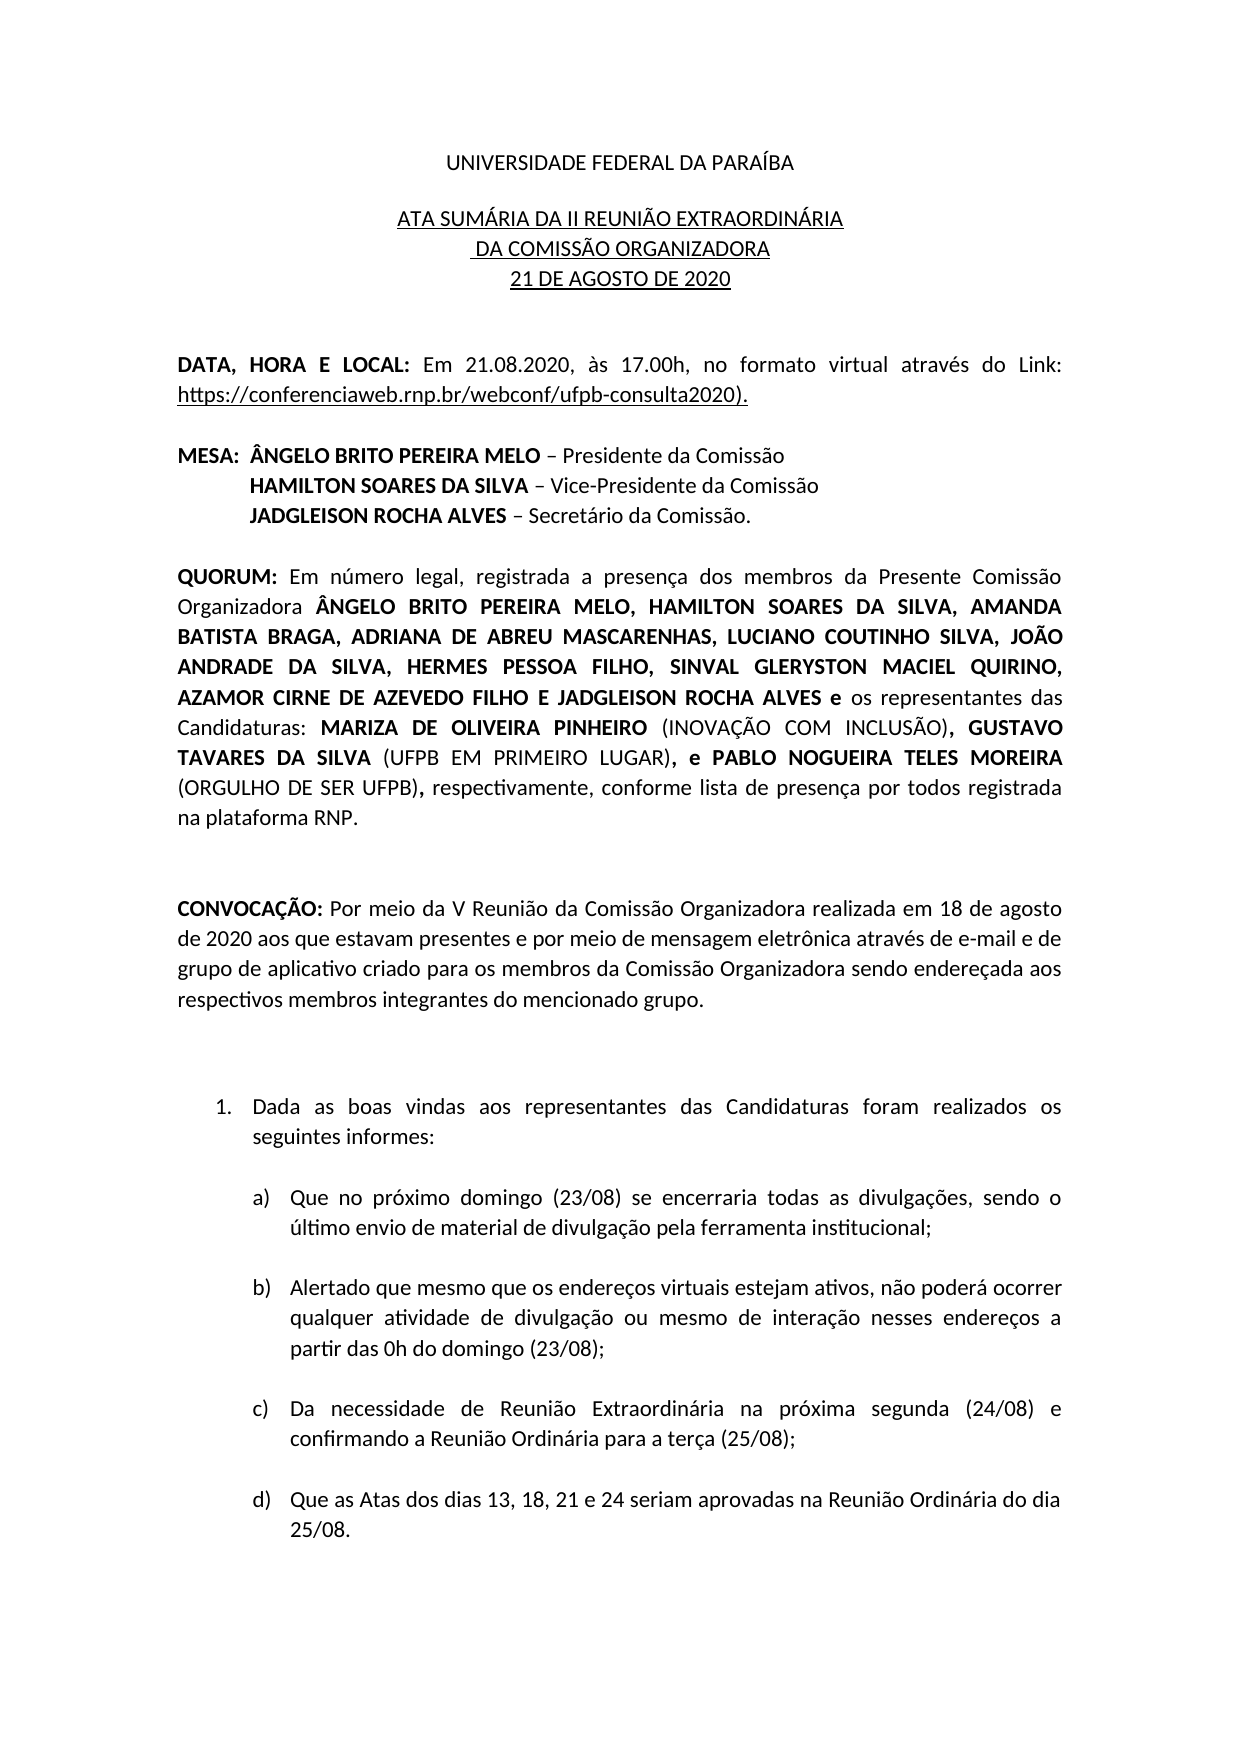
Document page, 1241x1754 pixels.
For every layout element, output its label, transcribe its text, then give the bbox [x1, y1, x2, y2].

text DA COMISSÃO ORGANIZADORA [177, 234, 960, 262]
list Dada as boas vindas aos representantes das Candidaturas foram realizados os seguintes informes: [215, 1092, 1063, 1150]
text MESA: ÂNGELO BRITO PEREIRA MELO – Presidente da Comissão [177, 441, 1063, 469]
list Que no próximo domingo (23/08) se encerraria todas as divulgações, sendo o último envio de material de divulgação pela ferramenta institucional; [252, 1183, 1063, 1241]
text JADGLEISON ROCHA ALVES – Secretário da Comissão. [177, 501, 1063, 529]
text 21 DE AGOSTO DE 2020 [177, 264, 960, 292]
text ATA SUMÁRIA DA II REUNIÃO EXTRAORDINÁRIA [177, 204, 960, 232]
text DATA, HORA E LOCAL: Em 21.08.2020, às 17.00h, no formato virtual através do Link: https://conferenciaweb.rnp.br/webconf/ufpb-consulta2020). [177, 350, 1063, 408]
list Alertado que mesmo que os endereços virtuais estejam ativos, não poderá ocorrer qualquer atividade de divulgação ou mesmo de interação nesses endereços a partir das 0h do domingo (23/08); [252, 1273, 1063, 1362]
list Que as Atas dos dias 13, 18, 21 e 24 seriam aprovadas na Reunião Ordinária do dia 25/08. [252, 1485, 1063, 1543]
text UNIVERSIDADE FEDERAL DA PARAÍBA [177, 148, 1063, 176]
text CONVOCAÇÃO: Por meio da V Reunião da Comissão Organizadora realizada em 18 de agosto de 2020 aos que estavam presentes e por meio de mensagem eletrônica através de e-mail e de grupo de aplicativo criado para os membros da Comissão Organizadora sendo endereçada aos respectivos membros integrantes do mencionado grupo. [177, 894, 1063, 1013]
list Da necessidade de Reunião Extraordinária na próxima segunda (24/08) e confirmando a Reunião Ordinária para a terça (25/08); [252, 1394, 1063, 1452]
text QUORUM: Em número legal, registrada a presença dos membros da Presente Comissão Organizadora ÂNGELO BRITO PEREIRA MELO, HAMILTON SOARES DA SILVA, AMANDA BATISTA BRAGA, ADRIANA DE ABREU MASCARENHAS, LUCIANO COUTINHO SILVA, JOÃO ANDRADE DA SILVA, HERMES PESSOA FILHO, SINVAL GLERYSTON MACIEL QUIRINO, AZAMOR CIRNE DE AZEVEDO FILHO E JADGLEISON ROCHA ALVES e os representantes das Candidaturas: MARIZA DE OLIVEIRA PINHEIRO (INOVAÇÃO COM INCLUSÃO), GUSTAVO TAVARES DA SILVA (UFPB EM PRIMEIRO LUGAR), e PABLO NOGUEIRA TELES MOREIRA (ORGULHO DE SER UFPB), respectivamente, conforme lista de presença por todos registrada na plataforma RNP. [177, 562, 1063, 831]
text HAMILTON SOARES DA SILVA – Vice-Presidente da Comissão [177, 471, 1063, 499]
